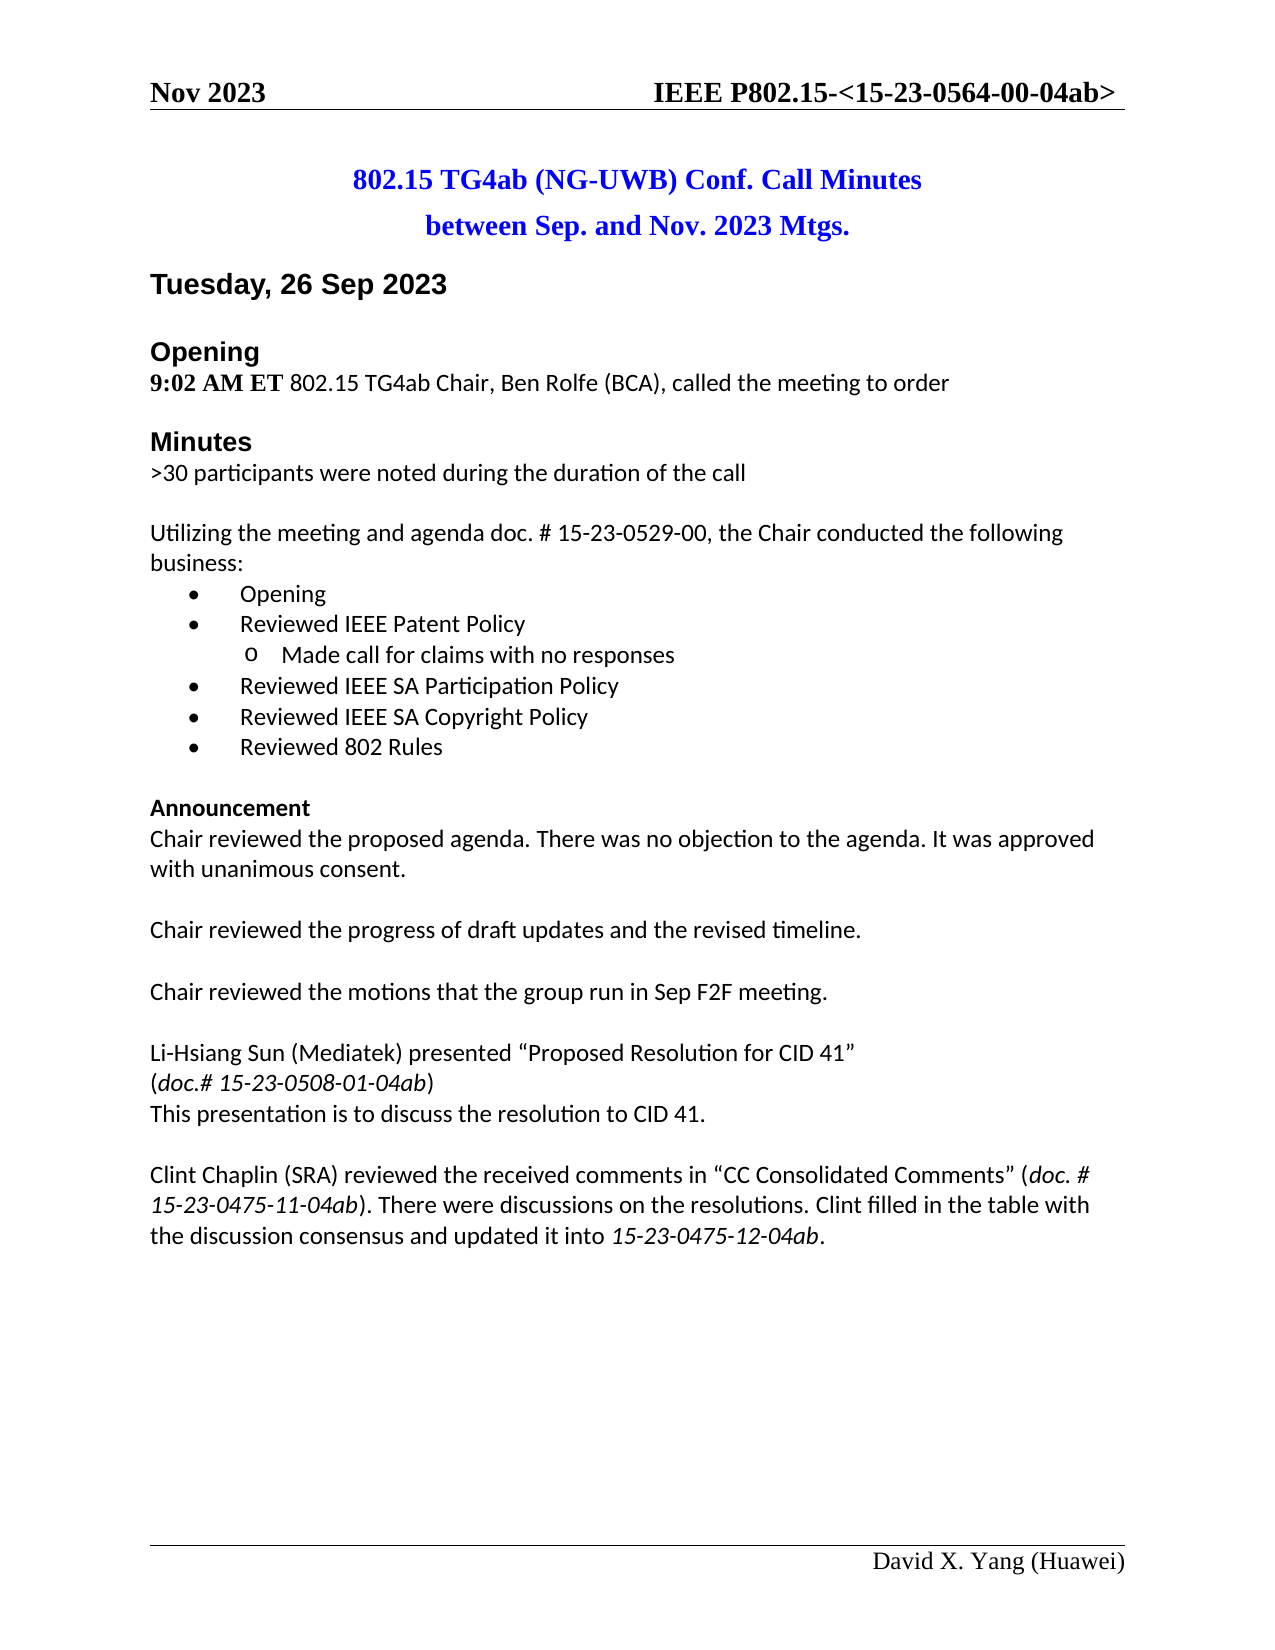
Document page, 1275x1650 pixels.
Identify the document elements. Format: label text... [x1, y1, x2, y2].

text 9:02 AM ET 802.15 TG4ab Chair, Ben Rolfe (BCA), called the meeting to order [150, 367, 1125, 397]
text Utilizing the meeting and agenda doc. # 15-23-0529-00, the Chair conducted the following business: [150, 517, 1125, 578]
subtitle Tuesday, 26 Sep 2023 [150, 267, 1125, 301]
list Opening [187, 578, 1125, 608]
text Minutes [150, 426, 1125, 457]
text Chair reviewed the proposed agenda. There was no objection to the agenda. It was approved with unanimous consent. [150, 823, 1125, 884]
text Opening [150, 336, 1125, 367]
list Reviewed IEEE Patent Policy [187, 608, 1125, 639]
text between Sep. and Nov. 2023 Mtgs. [150, 208, 1125, 242]
text (doc.# 15-23-0508-01-04ab) [150, 1067, 1125, 1098]
text 802.15 TG4ab (NG-UWB) Conf. Call Minutes [150, 162, 1125, 196]
text >30 participants were noted during the duration of the call [150, 457, 1125, 488]
list Reviewed 802 Rules [187, 732, 1125, 762]
list Reviewed IEEE SA Participation Policy [187, 671, 1125, 701]
text Li-Hsiang Sun (Mediatek) presented “Proposed Resolution for CID 41” [150, 1037, 1125, 1067]
list Made call for claims with no responses [244, 639, 1125, 671]
text This presentation is to discuss the resolution to CID 41. [150, 1098, 1125, 1128]
text Clint Chaplin (SRA) reviewed the received comments in “CC Consolidated Comments” (doc. # 15-23-0475-11-04ab). There were discussions on the resolutions. Clint filled in the table with the discussion consensus and updated it into 15-23-0475-12-04ab. [150, 1159, 1125, 1250]
text Announcement [150, 793, 1125, 823]
text Chair reviewed the motions that the group run in Sep F2F meeting. [150, 976, 1125, 1006]
list Reviewed IEEE SA Copyright Policy [187, 701, 1125, 732]
text Chair reviewed the progress of draft updates and the revised timeline. [150, 915, 1125, 945]
